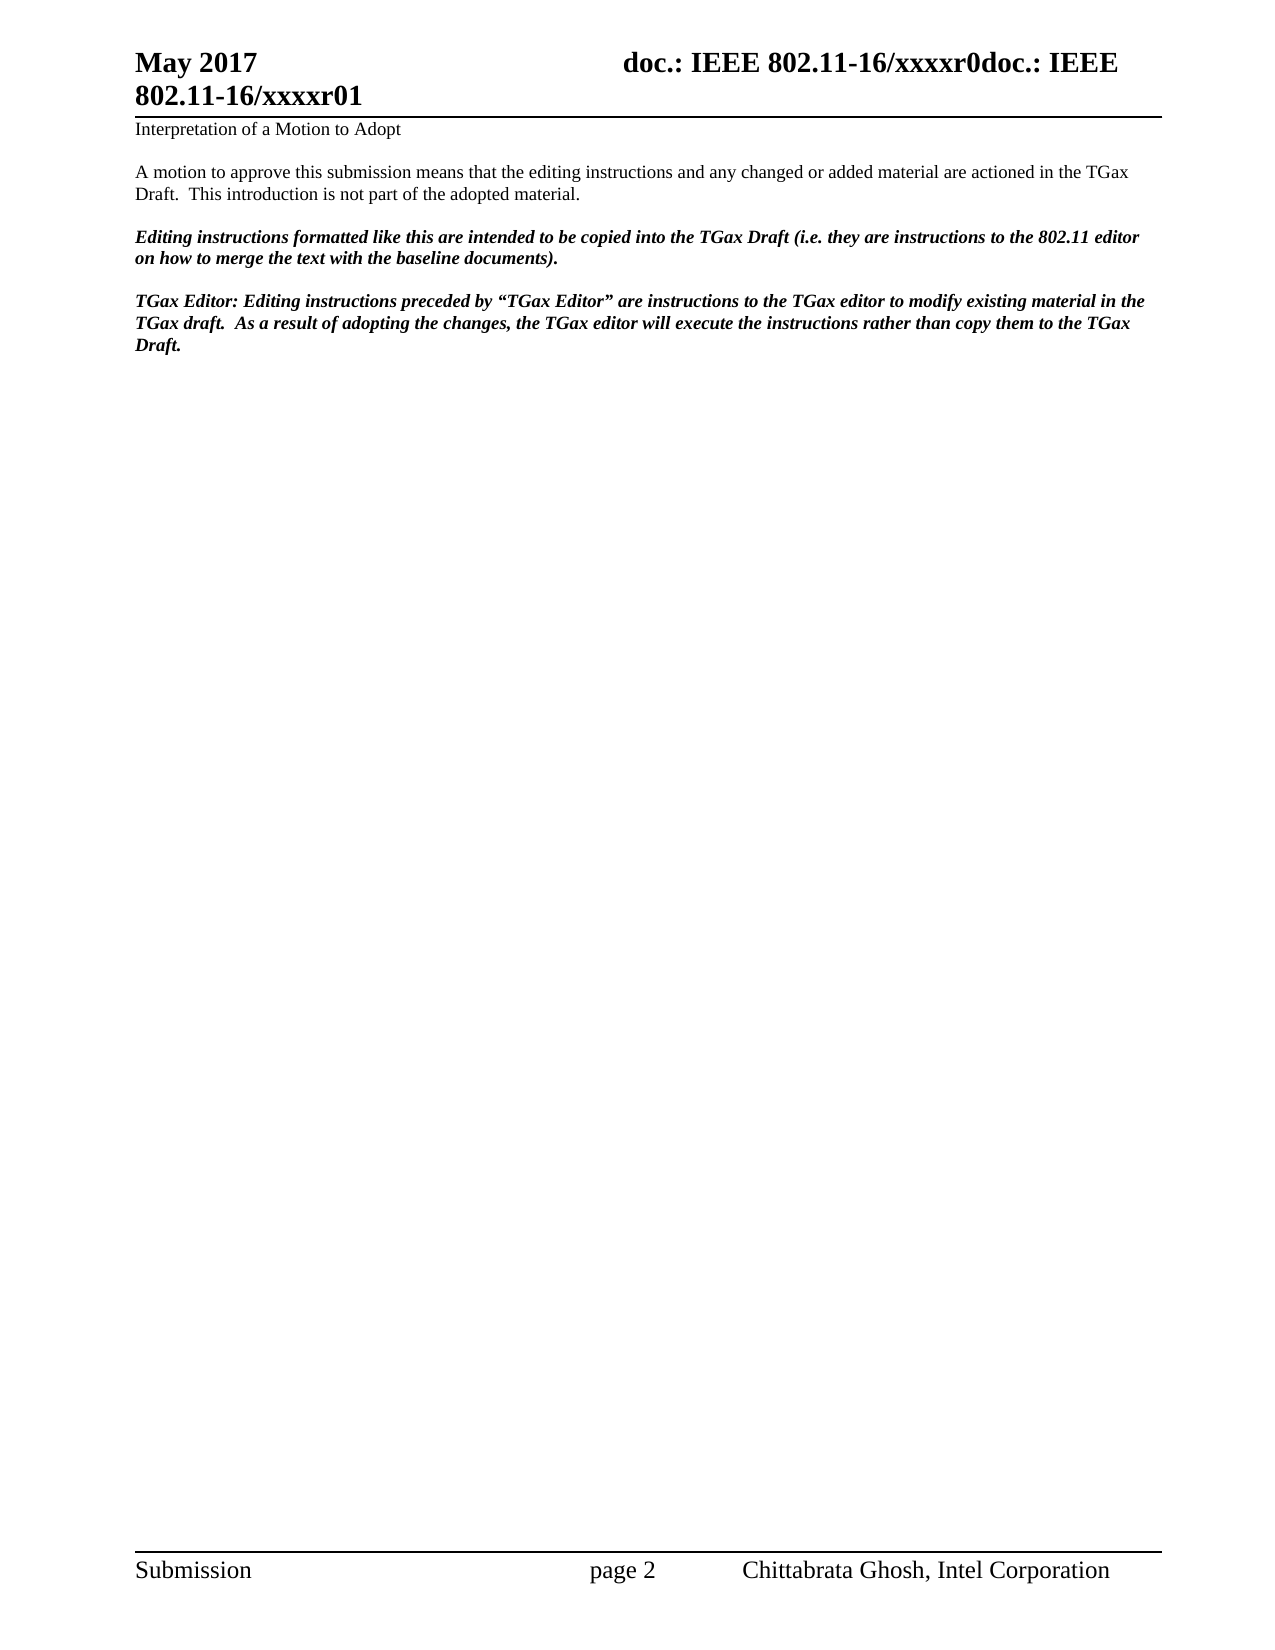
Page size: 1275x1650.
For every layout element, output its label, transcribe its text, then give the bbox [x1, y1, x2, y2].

text A motion to approve this submission means that the editing instructions and any changed or added material are actioned in the TGax Draft. This introduction is not part of the adopted material. [135, 161, 1162, 204]
text Editing instructions formatted like this are intended to be copied into the TGax Draft (i.e. they are instructions to the 802.11 editor on how to merge the text with the baseline documents). [135, 226, 1162, 269]
text Interpretation of a Motion to Adopt [135, 118, 1162, 139]
text TGax Editor: Editing instructions preceded by “TGax Editor” are instructions to the TGax editor to modify existing material in the TGax draft. As a result of adopting the changes, the TGax editor will execute the instructions rather than copy them to the TGax Draft. [135, 290, 1162, 355]
